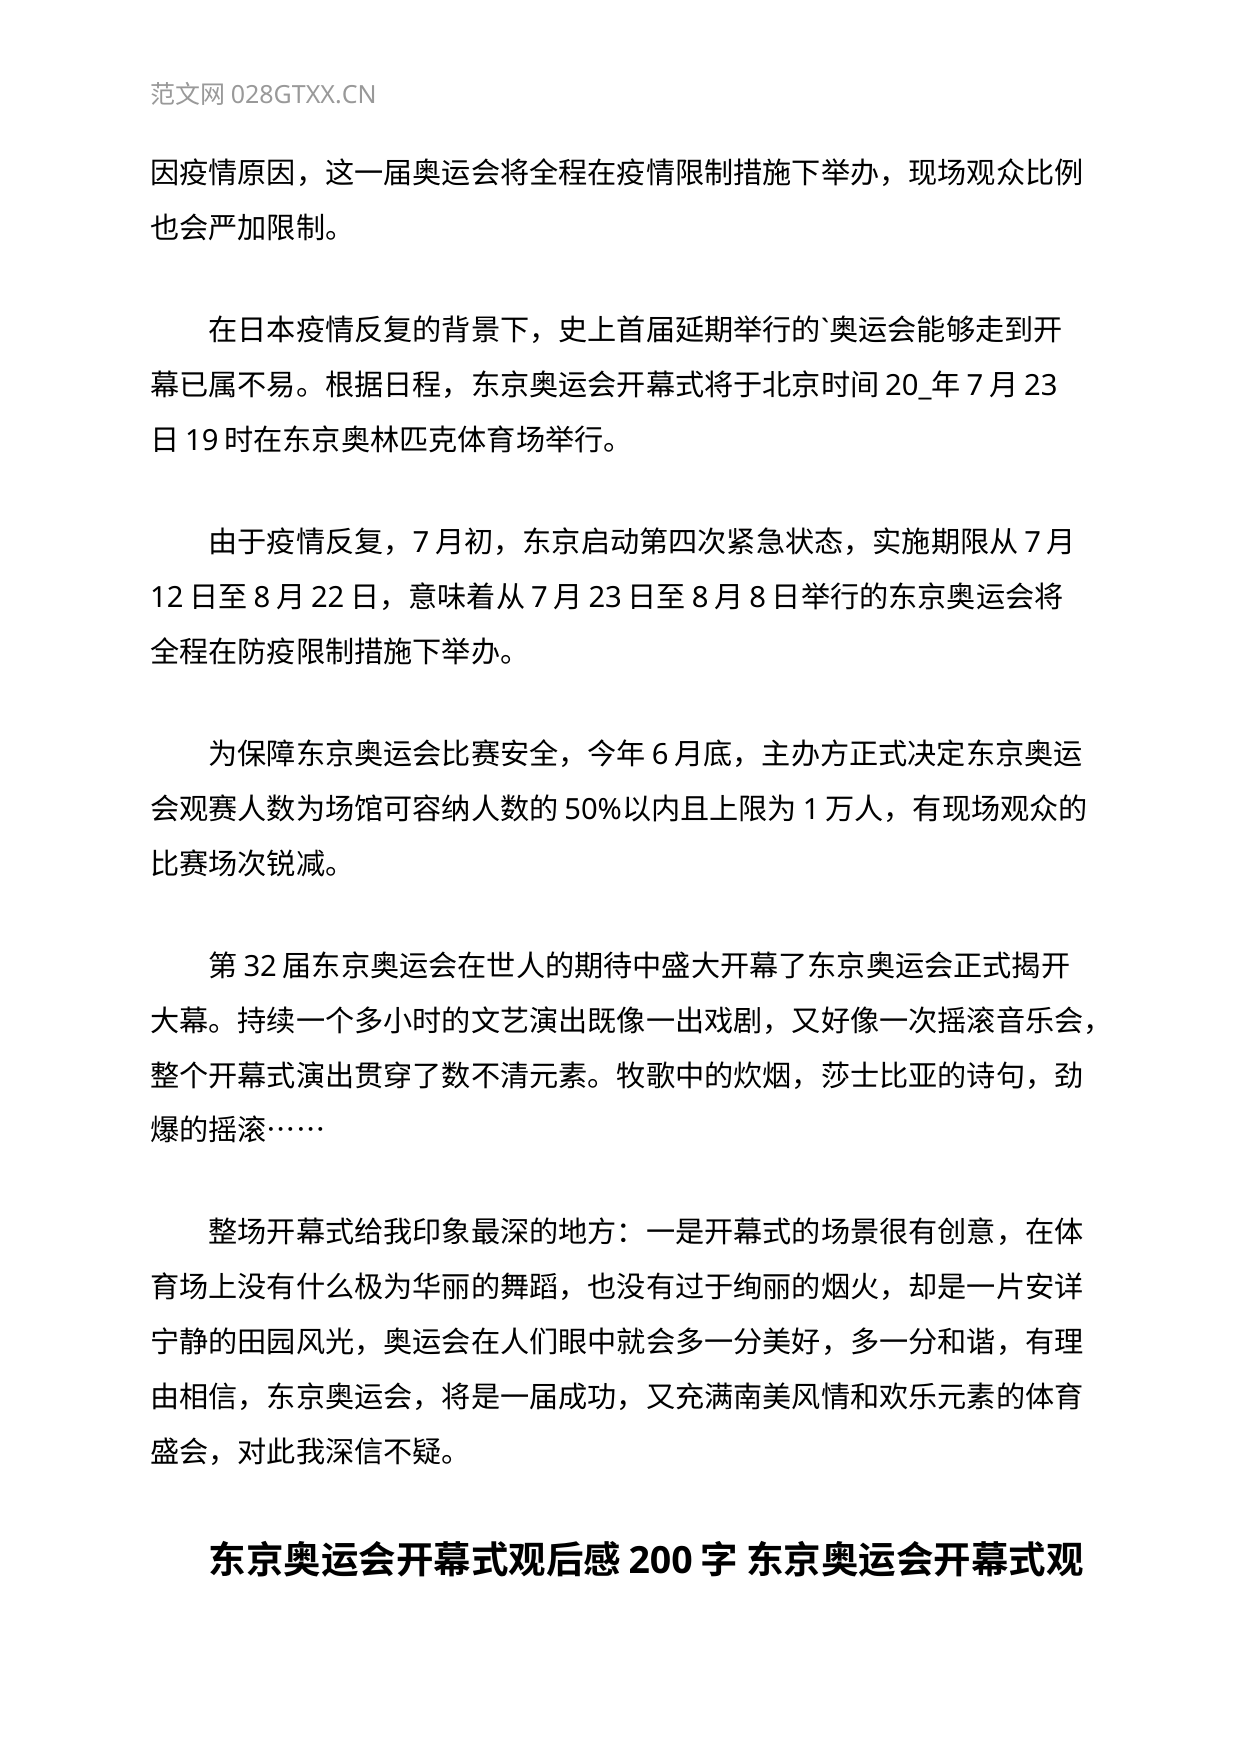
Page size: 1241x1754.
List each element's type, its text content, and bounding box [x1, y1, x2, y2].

text 由于疫情反复，7月初，东京启动第四次紧急状态，实施期限从7月12日至8月22日，意味着从7月23日至8月8日举行的东京奥运会将全程在防疫限制措施下举办。 [150, 519, 1090, 671]
text 为保障东京奥运会比赛安全，今年6月底，主办方正式决定东京奥运会观赛人数为场馆可容纳人数的50%以内且上限为1万人，有现场观众的比赛场次锐减。 [150, 730, 1090, 883]
text 整场开幕式给我印象最深的地方：一是开幕式的场景很有创意，在体育场上没有什么极为华丽的舞蹈，也没有过于绚丽的烟火，却是一片安详宁静的田园风光，奥运会在人们眼中就会多一分美好，多一分和谐，有理由相信，东京奥运会，将是一届成功，又充满南美风情和欢乐元素的体育盛会，对此我深信不疑。 [150, 1209, 1090, 1471]
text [150, 150, 1090, 247]
text 在日本疫情反复的背景下，史上首届延期举行的`奥运会能够走到开幕已属不易。根据日程，东京奥运会开幕式将于北京时间20_年7月23日19时在东京奥林匹克体育场举行。 [150, 307, 1090, 459]
text 第32届东京奥运会在世人的期待中盛大开幕了东京奥运会正式揭开大幕。持续一个多小时的文艺演出既像一出戏剧，又好像一次摇滚音乐会，整个开幕式演出贯穿了数不清元素。牧歌中的炊烟，莎士比亚的诗句，劲爆的摇滚…… [150, 942, 1090, 1149]
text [150, 1530, 1090, 1584]
